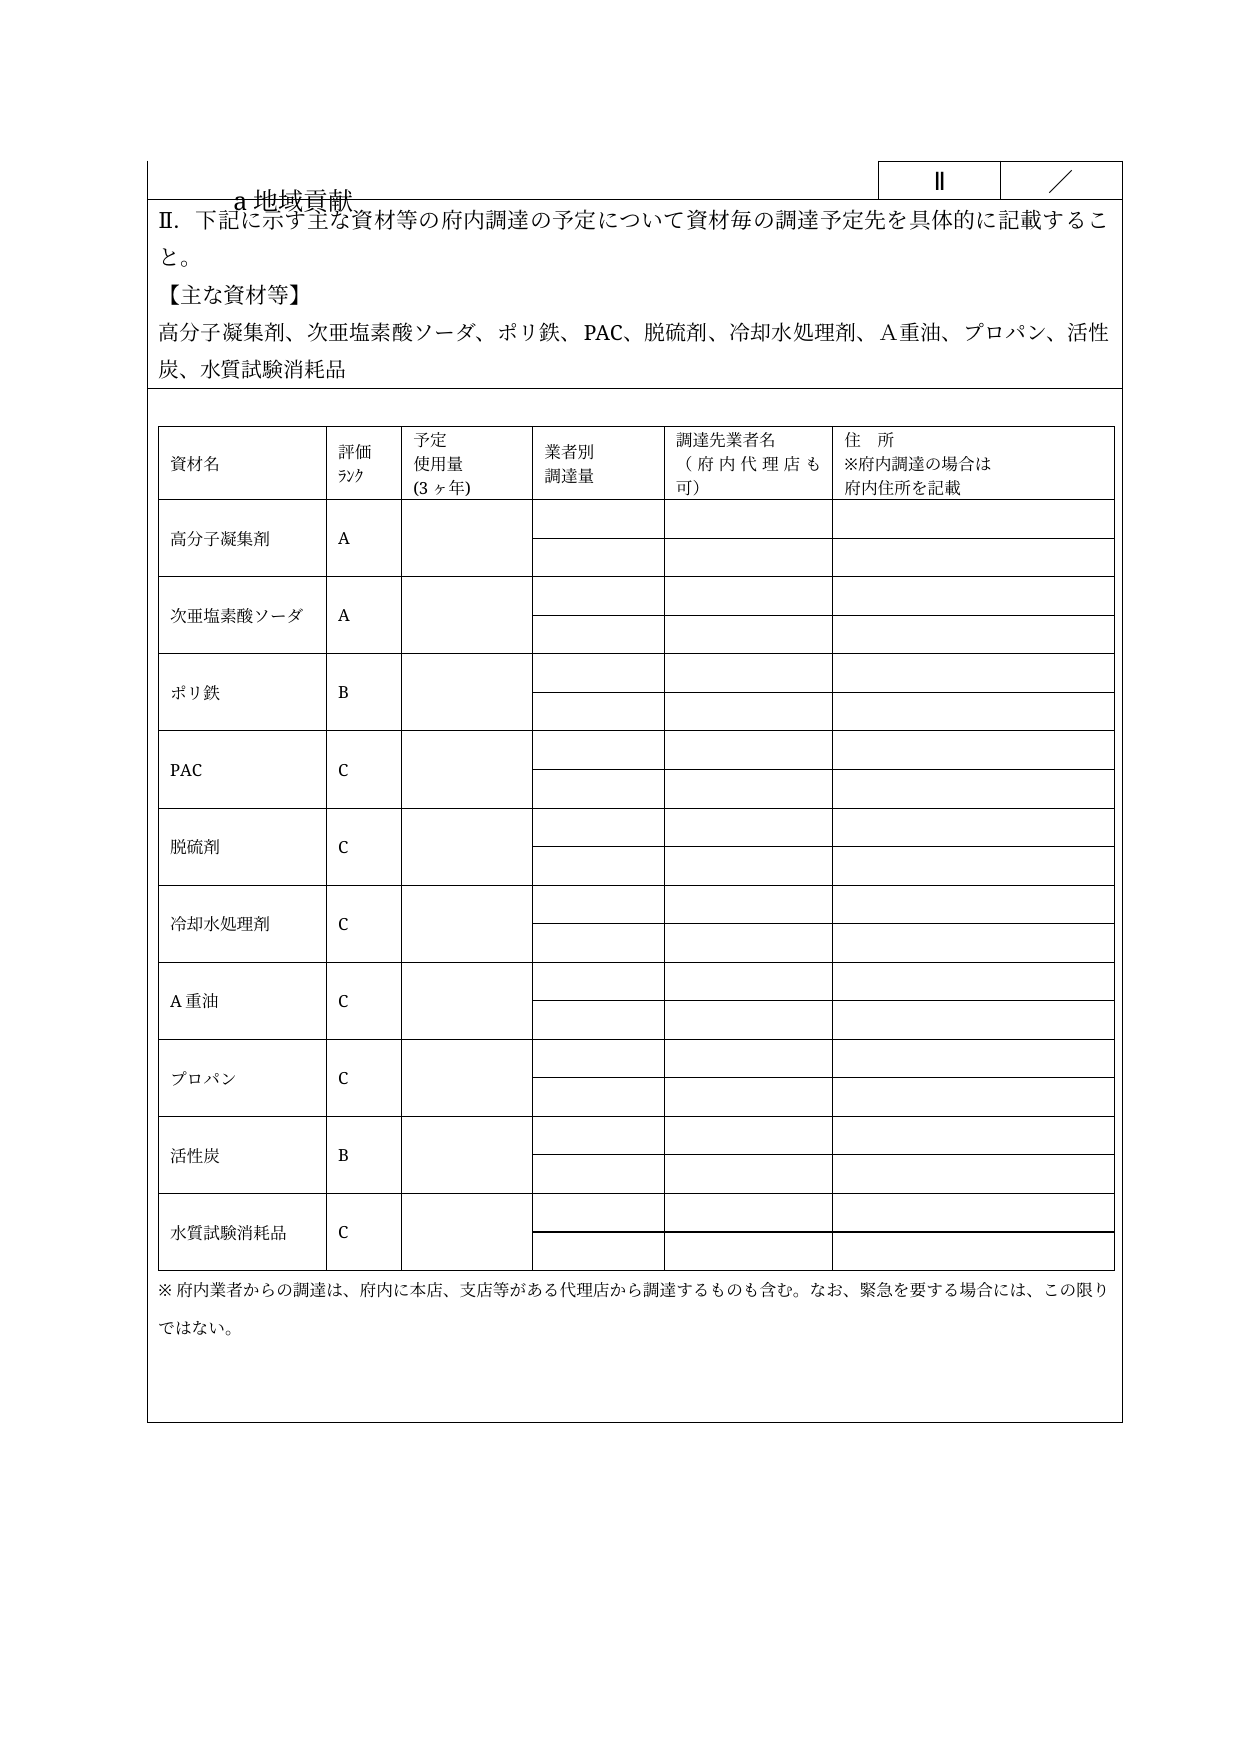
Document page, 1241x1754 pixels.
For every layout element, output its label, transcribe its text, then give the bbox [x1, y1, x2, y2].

table_cell Ⅱ．下記に示す主な資材等の府内調達の予定について資材毎の調達予定先を具体的に記載すること。 【主な資材等】 高分子凝集剤、次亜塩素酸ソーダ、ポリ鉄、PAC、脱硫剤、冷却水処理剤、Ａ重油、プロパン、活性炭、水質試験消耗品 [148, 200, 1122, 388]
table_cell ※ 府内業者からの調達は、府内に本店、支店等がある代理店から調達するものも含む。なお、緊急を要する場合には、この限りではない。 [148, 389, 1122, 1422]
table_cell Ⅱ [879, 162, 1000, 199]
table_cell ／ [1001, 162, 1122, 199]
